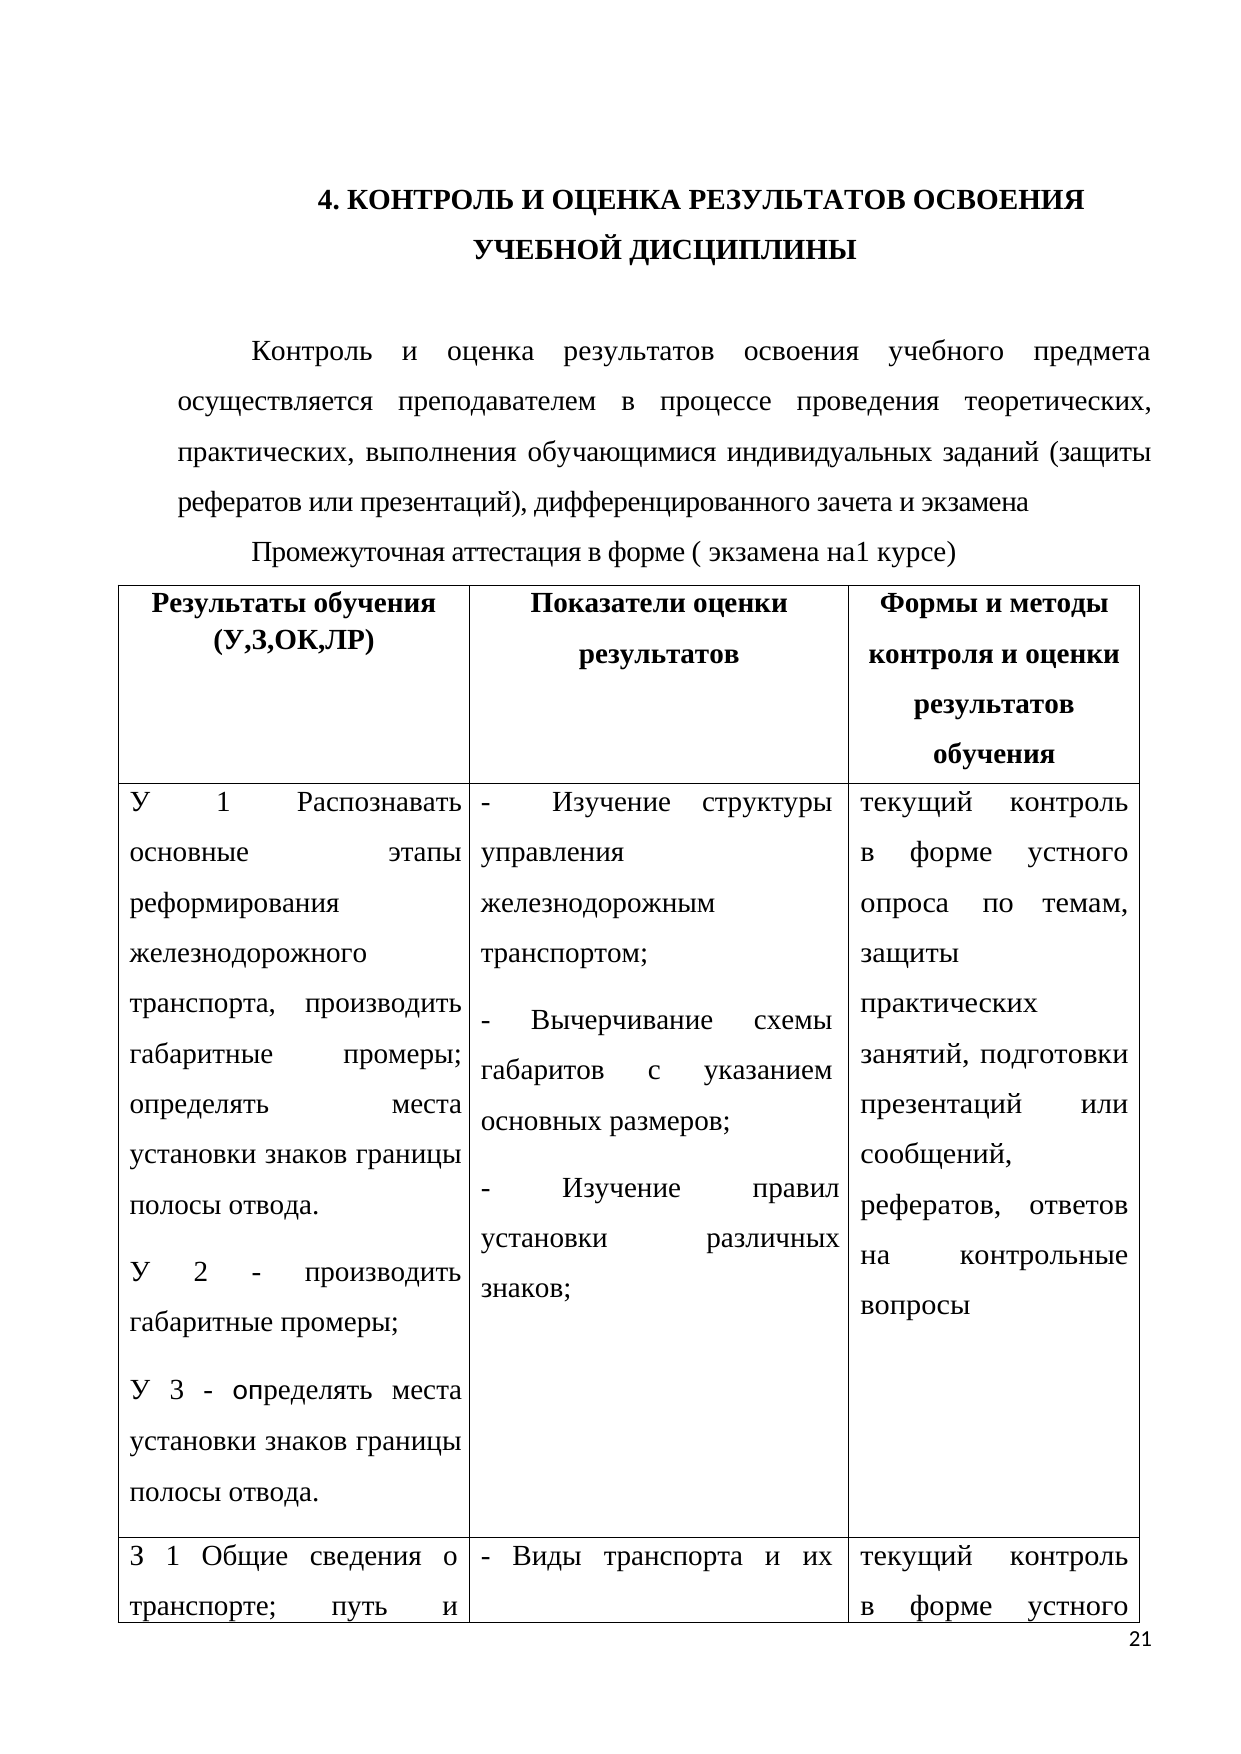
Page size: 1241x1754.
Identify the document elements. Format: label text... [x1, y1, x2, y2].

table_header Формы и методы контроля и оценки результатов обучения [849, 586, 1139, 783]
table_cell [849, 1538, 1139, 1622]
table_cell У 1 Распознавать основные этапы реформирования железнодорожного транспорта, производить габаритные промеры; определять места установки знаков границы полосы отвода. У 2 - производить габаритные промеры; У 3 - определять места установки знаков границы полосы отвода. [119, 784, 469, 1537]
text Контроль и оценка результатов освоения учебного предмета осуществляется преподавателем в процессе проведения теоретических, практических, выполнения обучающимися индивидуальных заданий (защиты рефератов или презентаций), дифференцированного зачета и экзамена [177, 333, 1152, 517]
text Промежуточная аттестация в форме ( экзамена на1 курсе) [177, 534, 1152, 568]
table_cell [470, 1538, 848, 1622]
table_cell - Изучение структуры управления железнодорожным транспортом; - Вычерчивание схемы габаритов с указанием основных размеров; - Изучение правил установки различных знаков; [470, 784, 848, 1537]
text 4. Контроль и оценка результатов освоения УЧЕБНОЙ Дисциплины [177, 182, 1152, 266]
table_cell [119, 1538, 469, 1622]
table_header Показатели оценки результатов [470, 586, 848, 783]
table_header Результаты обучения (У,З,ОК,ЛР) [119, 586, 469, 783]
